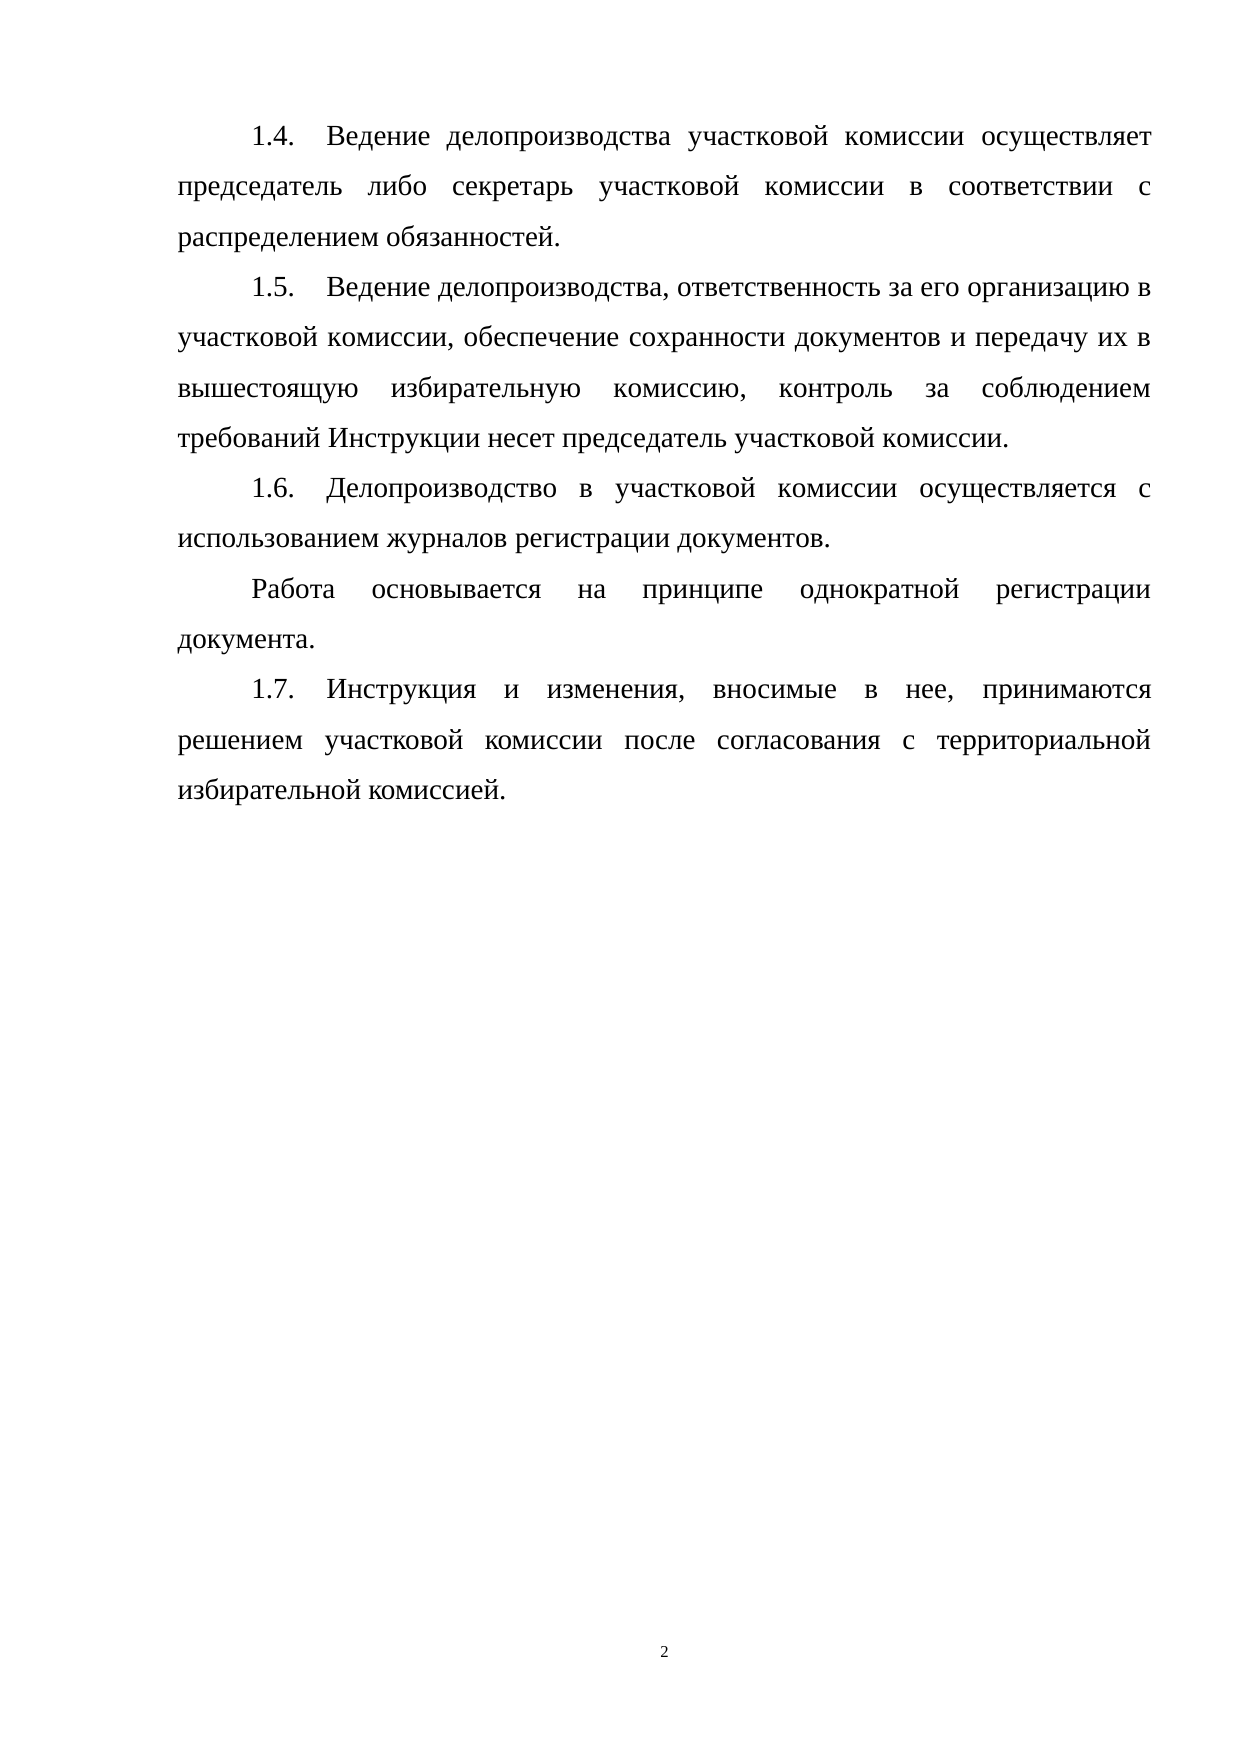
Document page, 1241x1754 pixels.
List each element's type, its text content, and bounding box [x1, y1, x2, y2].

list Делопроизводство в участковой комиссии осуществляется с использованием журналов регистрации документов. [177, 470, 1152, 554]
list Ведение делопроизводства участковой комиссии осуществляет председатель либо секретарь участковой комиссии в соответствии с распределением обязанностей. [177, 118, 1152, 252]
list Ведение делопроизводства, ответственность за его организацию в участковой комиссии, обеспечение сохранности документов и передачу их в вышестоящую избирательную комиссию, контроль за соблюдением требований Инструкции несет председатель участковой комиссии. [177, 269, 1152, 453]
text Работа основывается на принципе однократной регистрации документа. [177, 571, 1152, 655]
list Инструкция и изменения, вносимые в нее, принимаются решением участковой комиссии после согласования с территориальной избирательной комиссией. [177, 672, 1152, 806]
